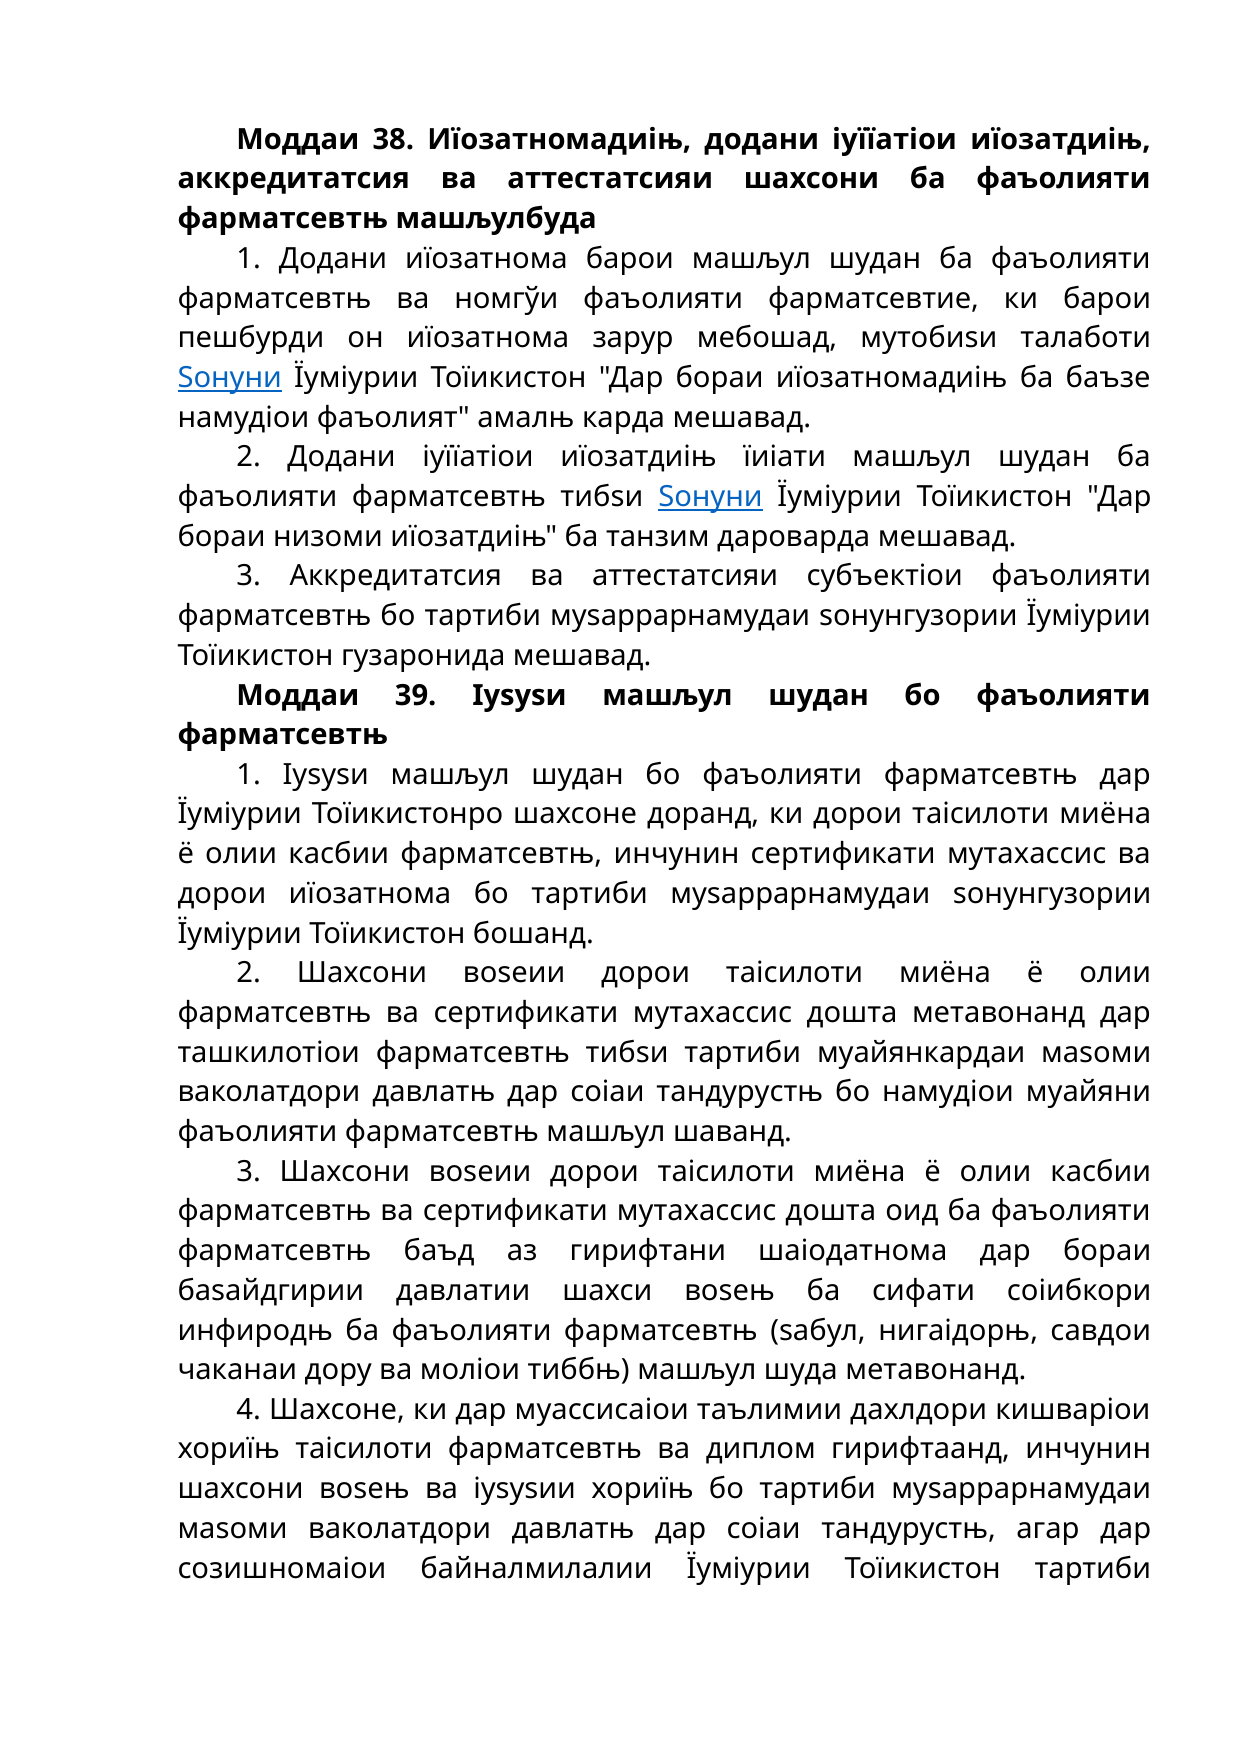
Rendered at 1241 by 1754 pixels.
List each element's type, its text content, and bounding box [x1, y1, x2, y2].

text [177, 1388, 1152, 1587]
text 2. Шахсони воѕеии дорои таісилоти миёна ё олии фарматсевтњ ва сертификати мутахассис дошта метавонанд дар ташкилотіои фарматсевтњ тибѕи тартиби муайянкардаи маѕоми ваколатдори давлатњ дар соіаи тандурустњ бо намудіои муайяни фаъолияти фарматсевтњ машљул шаванд. [177, 952, 1152, 1150]
text 3. Шахсони воѕеии дорои таісилоти миёна ё олии касбии фарматсевтњ ва сертификати мутахассис дошта оид ба фаъолияти фарматсевтњ баъд аз гирифтани шаіодатнома дар бораи баѕайдгирии давлатии шахси воѕењ ба сифати соіибкори инфиродњ ба фаъолияти фарматсевтњ (ѕабул, нигаідорњ, савдои чаканаи дору ва моліои тиббњ) машљул шуда метавонанд. [177, 1150, 1152, 1388]
text Моддаи 38. Иїозатномадиіњ, додани іуїїатіои иїозатдиіњ, аккредитатсия ва аттестатсияи шахсони ба фаъолияти фарматсевтњ машљулбуда [177, 118, 1152, 237]
text 2. Додани іуїїатіои иїозатдиіњ їиіати машљул шудан ба фаъолияти фарматсевтњ тибѕи Ѕонуни Їуміурии Тоїикистон "Дар бораи низоми иїозатдиіњ" ба танзим дароварда мешавад. [177, 436, 1152, 555]
text 1. Іуѕуѕи машљул шудан бо фаъолияти фарматсевтњ дар Їуміурии Тоїикистонро шахсоне доранд, ки дорои таісилоти миёна ё олии касбии фарматсевтњ, инчунин сертификати мутахассис ва дорои иїозатнома бо тартиби муѕаррарнамудаи ѕонунгузории Їуміурии Тоїикистон бошанд. [177, 753, 1152, 952]
text 3. Аккредитатсия ва аттестатсияи субъектіои фаъолияти фарматсевтњ бо тартиби муѕаррарнамудаи ѕонунгузории Їуміурии Тоїикистон гузаронида мешавад. [177, 555, 1152, 674]
text Моддаи 39. Іуѕуѕи машљул шудан бо фаъолияти фарматсевтњ [177, 674, 1152, 753]
text 1. Додани иїозатнома барои машљул шудан ба фаъолияти фарматсевтњ ва номгўи фаъолияти фарматсевтие, ки барои пешбурди он иїозатнома зарур мебошад, мутобиѕи талаботи Ѕонуни Їуміурии Тоїикистон "Дар бораи иїозатномадиіњ ба баъзе намудіои фаъолият" амалњ карда мешавад. [177, 237, 1152, 436]
